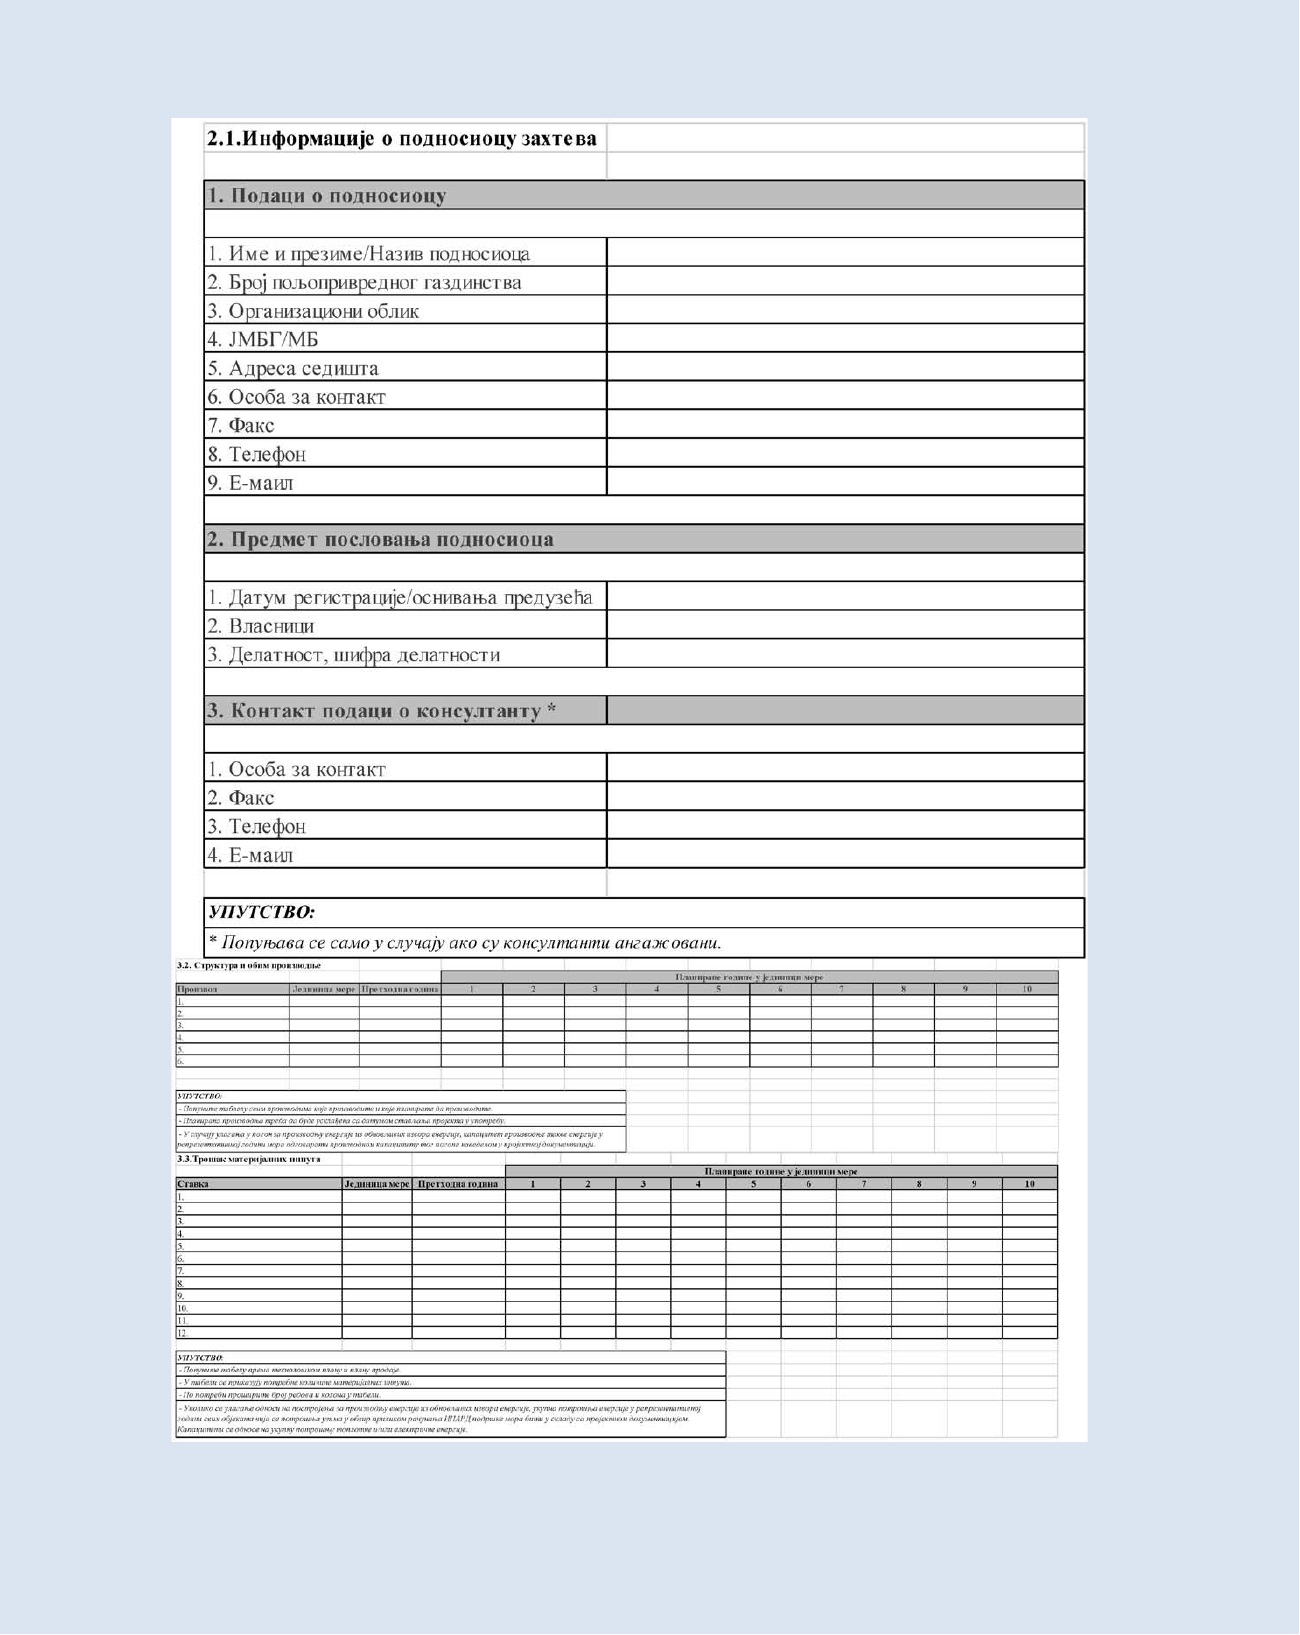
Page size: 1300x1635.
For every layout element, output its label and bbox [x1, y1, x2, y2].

picture [171, 118, 1088, 1442]
